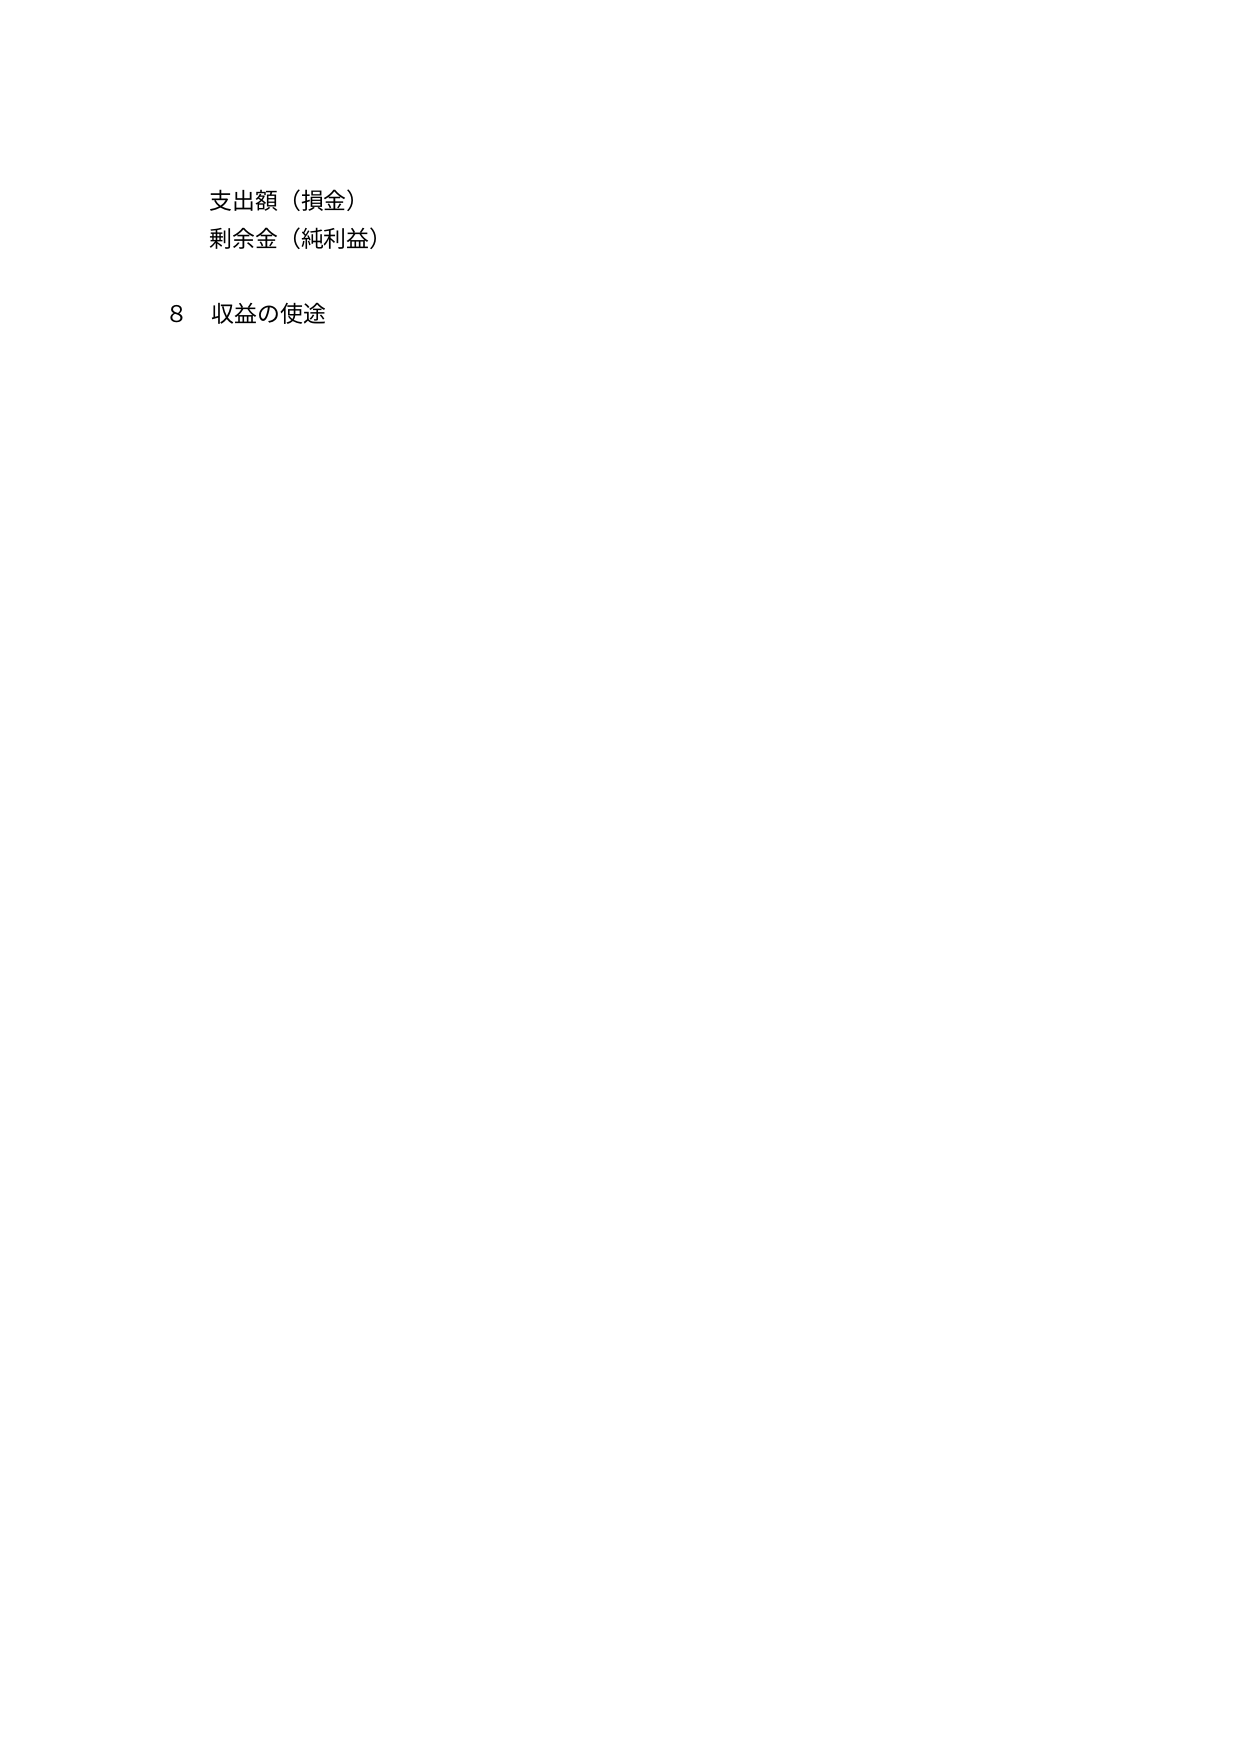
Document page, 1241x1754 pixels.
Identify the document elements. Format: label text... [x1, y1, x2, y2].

text ８ 収益の使途 [165, 294, 1075, 331]
text 支出額（損金） [209, 181, 1075, 219]
text 剰余金（純利益） [209, 219, 1075, 256]
